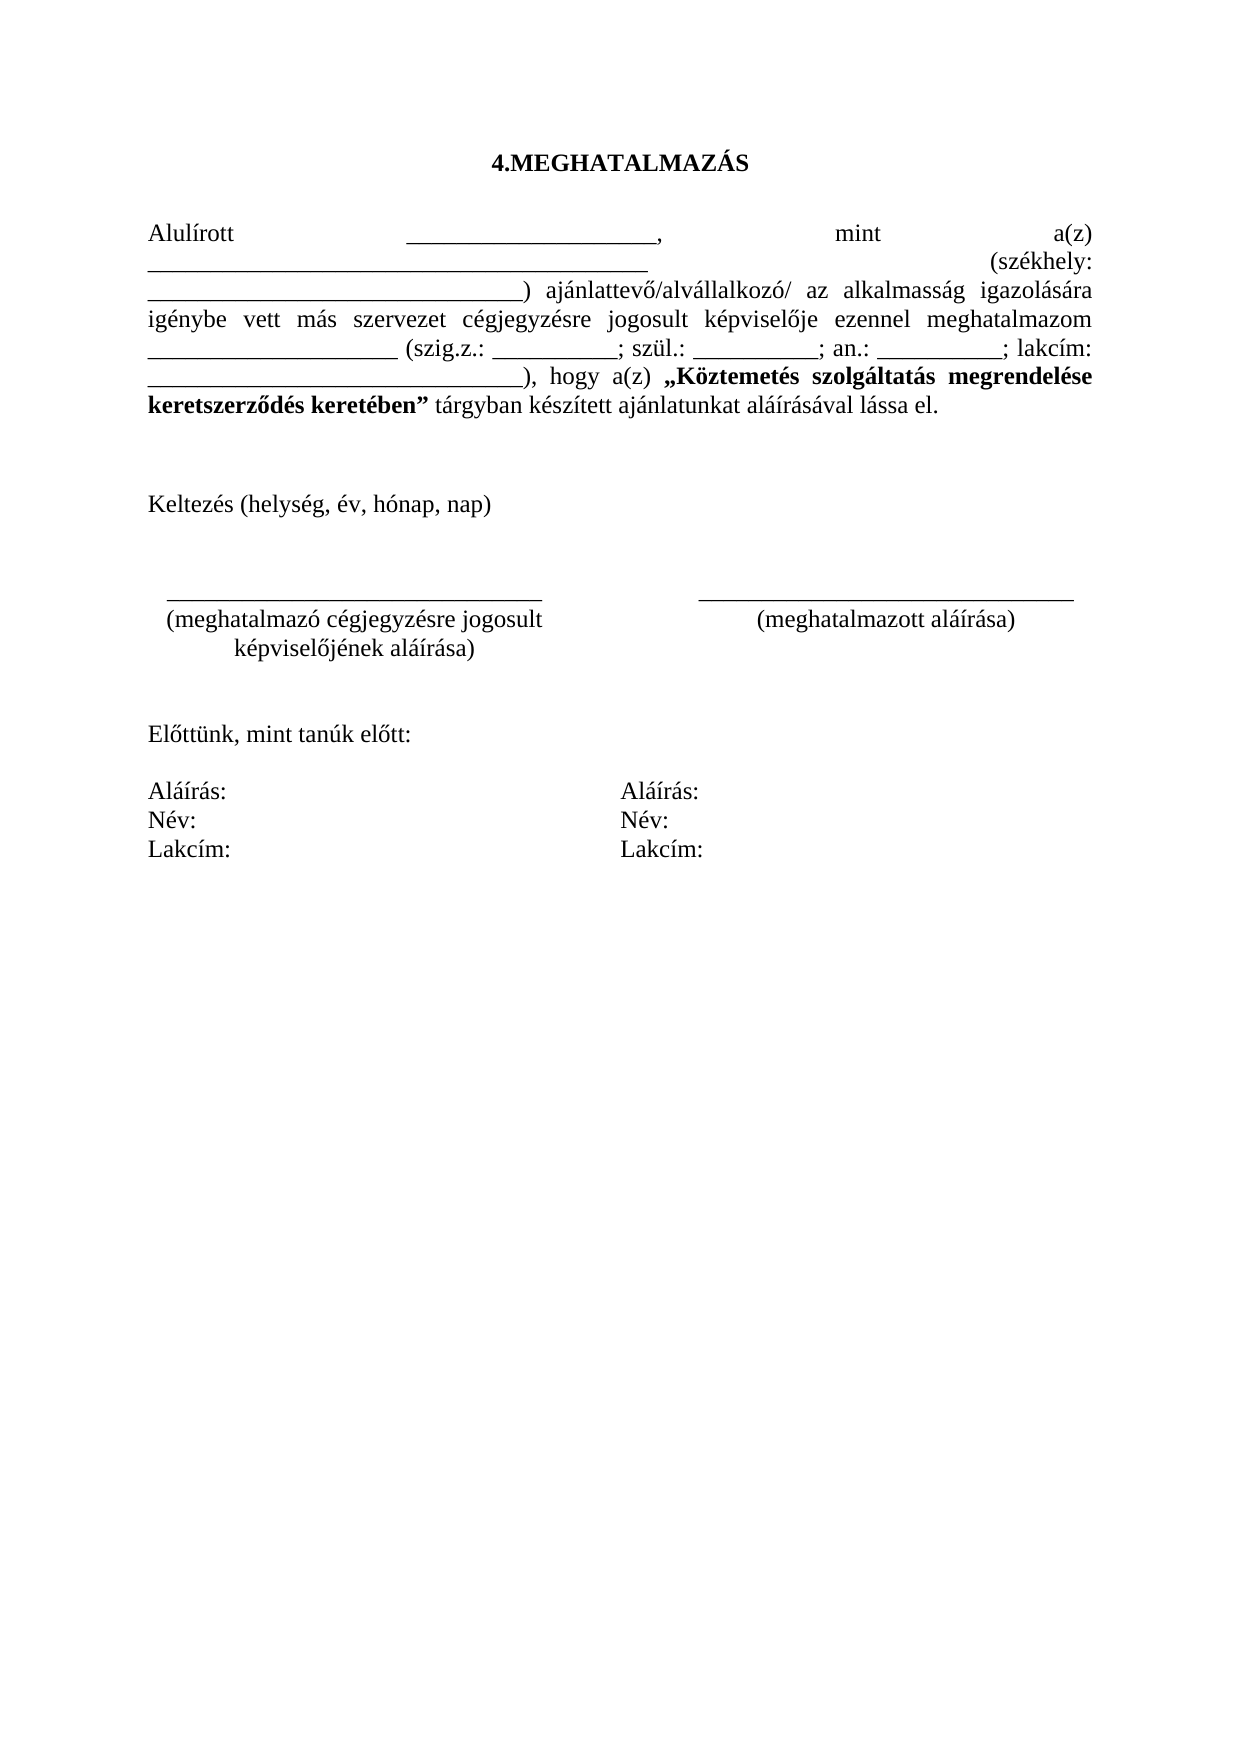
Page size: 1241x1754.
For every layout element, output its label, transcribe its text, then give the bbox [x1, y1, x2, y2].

text (meghatalmazó cégjegyzésre jogosult (meghatalmazott aláírása) [148, 604, 1093, 633]
text Név: Név: [148, 805, 1093, 834]
text képviselőjének aláírása) [148, 633, 1093, 661]
text ______________________________ ______________________________ [148, 575, 1093, 604]
text Lakcím: Lakcím: [148, 834, 1093, 863]
text Keltezés (helység, év, hónap, nap) [148, 489, 1093, 518]
text Előttünk, mint tanúk előtt: [148, 719, 1093, 748]
text Alulírott ____________________, mint a(z) ________________________________________ (székhely: ______________________________) ajánlattevő/alvállalkozó/ az alkalmasság igazolására igénybe vett más szervezet cégjegyzésre jogosult képviselője ezennel meghatalmazom ____________________ (szig.z.: __________; szül.: __________; an.: __________; lakcím: ______________________________), hogy a(z) „Köztemetés szolgáltatás megrendelése keretszerződés keretében” tárgyban készített ajánlatunkat aláírásával lássa el. [148, 218, 1093, 419]
text Aláírás: Aláírás: [148, 776, 1093, 805]
text 4.MEGHATALMAZÁS [148, 148, 1093, 176]
